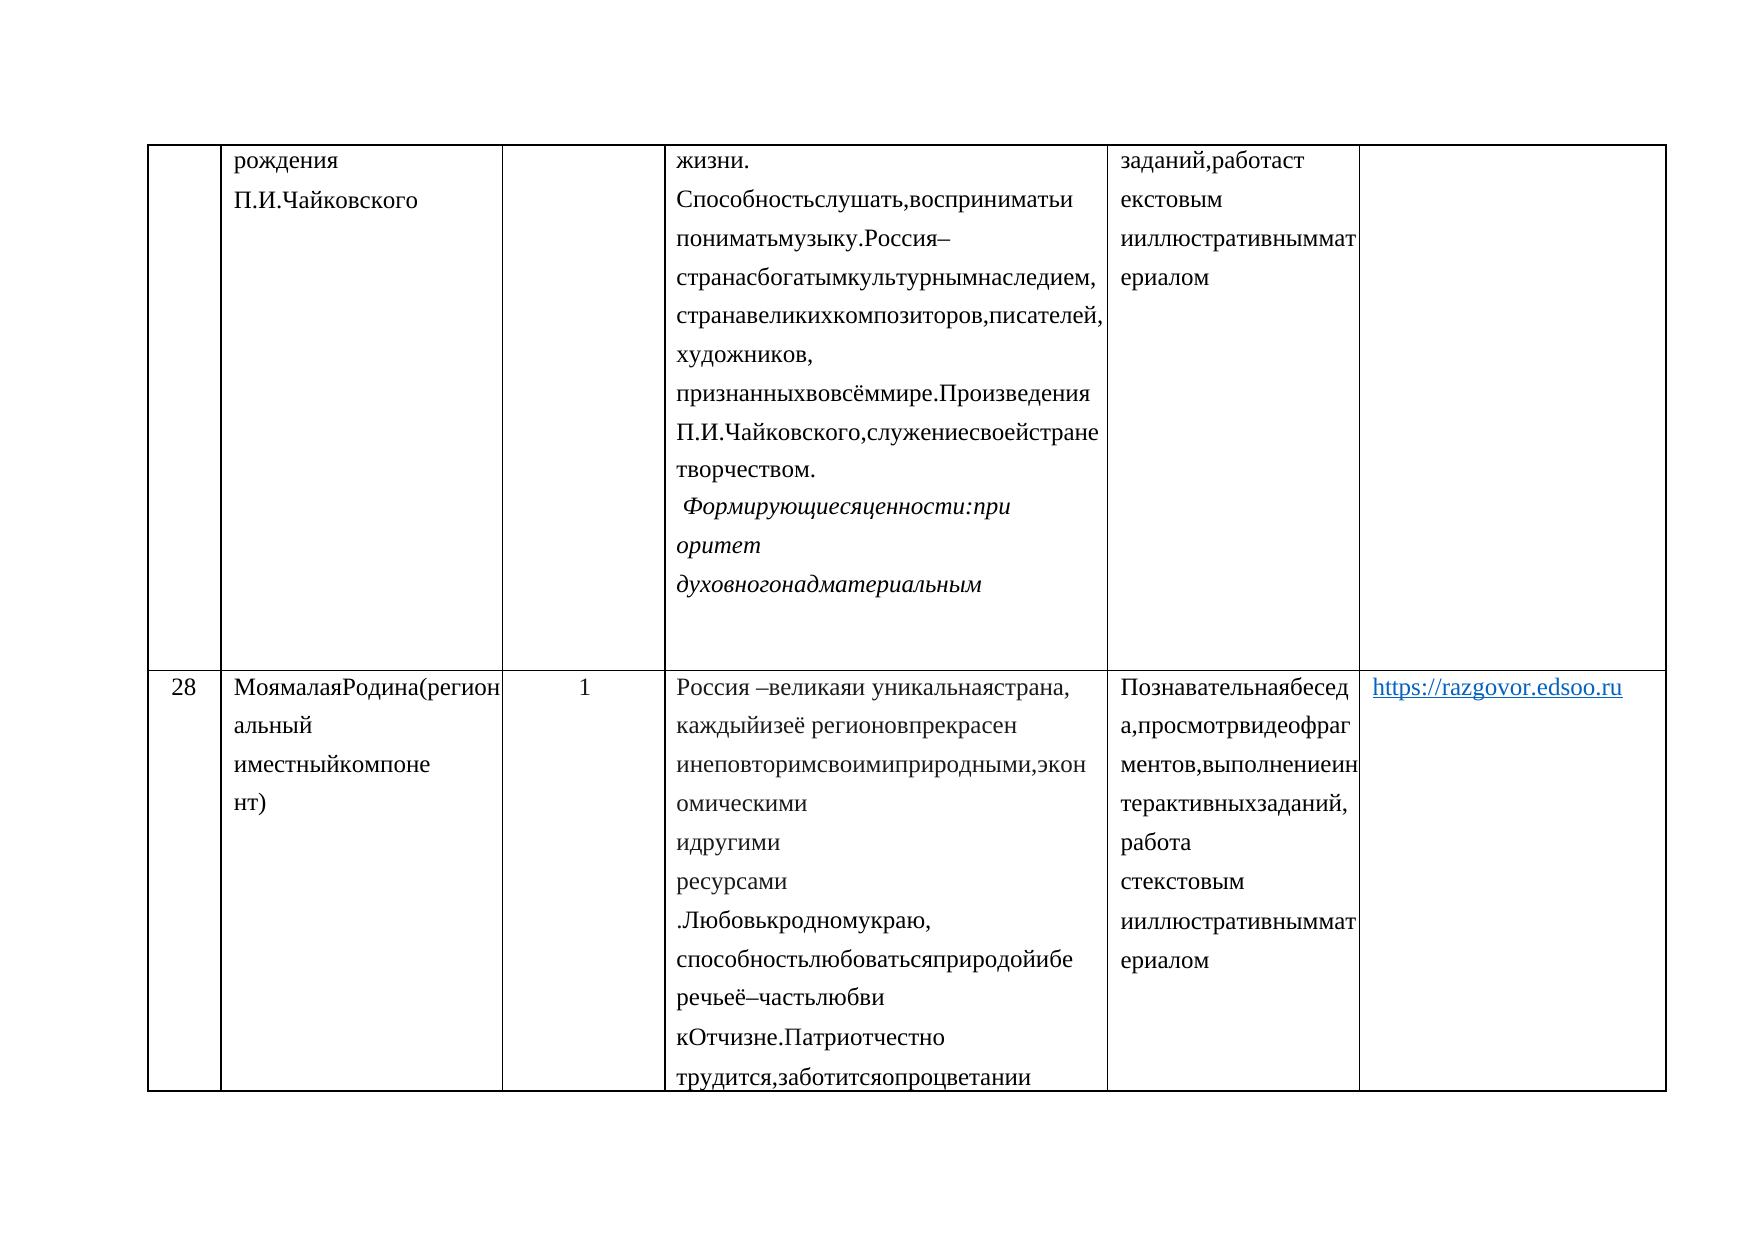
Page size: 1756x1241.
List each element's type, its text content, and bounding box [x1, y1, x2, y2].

table_cell https://razgovor.edsoo.ru [1360, 671, 1665, 1090]
table_header жизни. Способностьслушать,восприниматьи пониматьмузыку.Россия–странасбогатымкультурнымнаследием, странавеликихкомпозиторов,писателей,художников, признанныхвовсёммире.Произведения П.И.Чайковского,служениесвоейстранетворчеством. Формирующиесяценности:приоритет духовногонадматериальным [666, 146, 1107, 669]
table_cell Познавательнаябеседа,просмотрвидеофрагментов,выполнениеинтерактивныхзаданий,работа стекстовым ииллюстративнымматериалом [1108, 671, 1359, 1090]
table_header заданий,работастекстовым ииллюстративнымматериалом [1108, 146, 1359, 669]
table_cell Россия –великаяи уникальнаястрана, каждыйизеё регионовпрекрасен инеповторимсвоимиприродными,экономическими идругими ресурсами.Любовькродномукраю, способностьлюбоватьсяприродойиберечьеё–частьлюбви кОтчизне.Патриотчестно трудится,заботитсяопроцветании [666, 671, 1107, 1090]
table_cell 1 [503, 671, 664, 1090]
table_header [1360, 146, 1665, 669]
table_header [149, 146, 220, 669]
table_cell МоямалаяРодина(региональный иместныйкомпонент) [222, 671, 502, 1090]
table_header рождения П.И.Чайковского [222, 146, 502, 669]
table_cell 28 [149, 671, 220, 1090]
table_header [503, 146, 664, 669]
